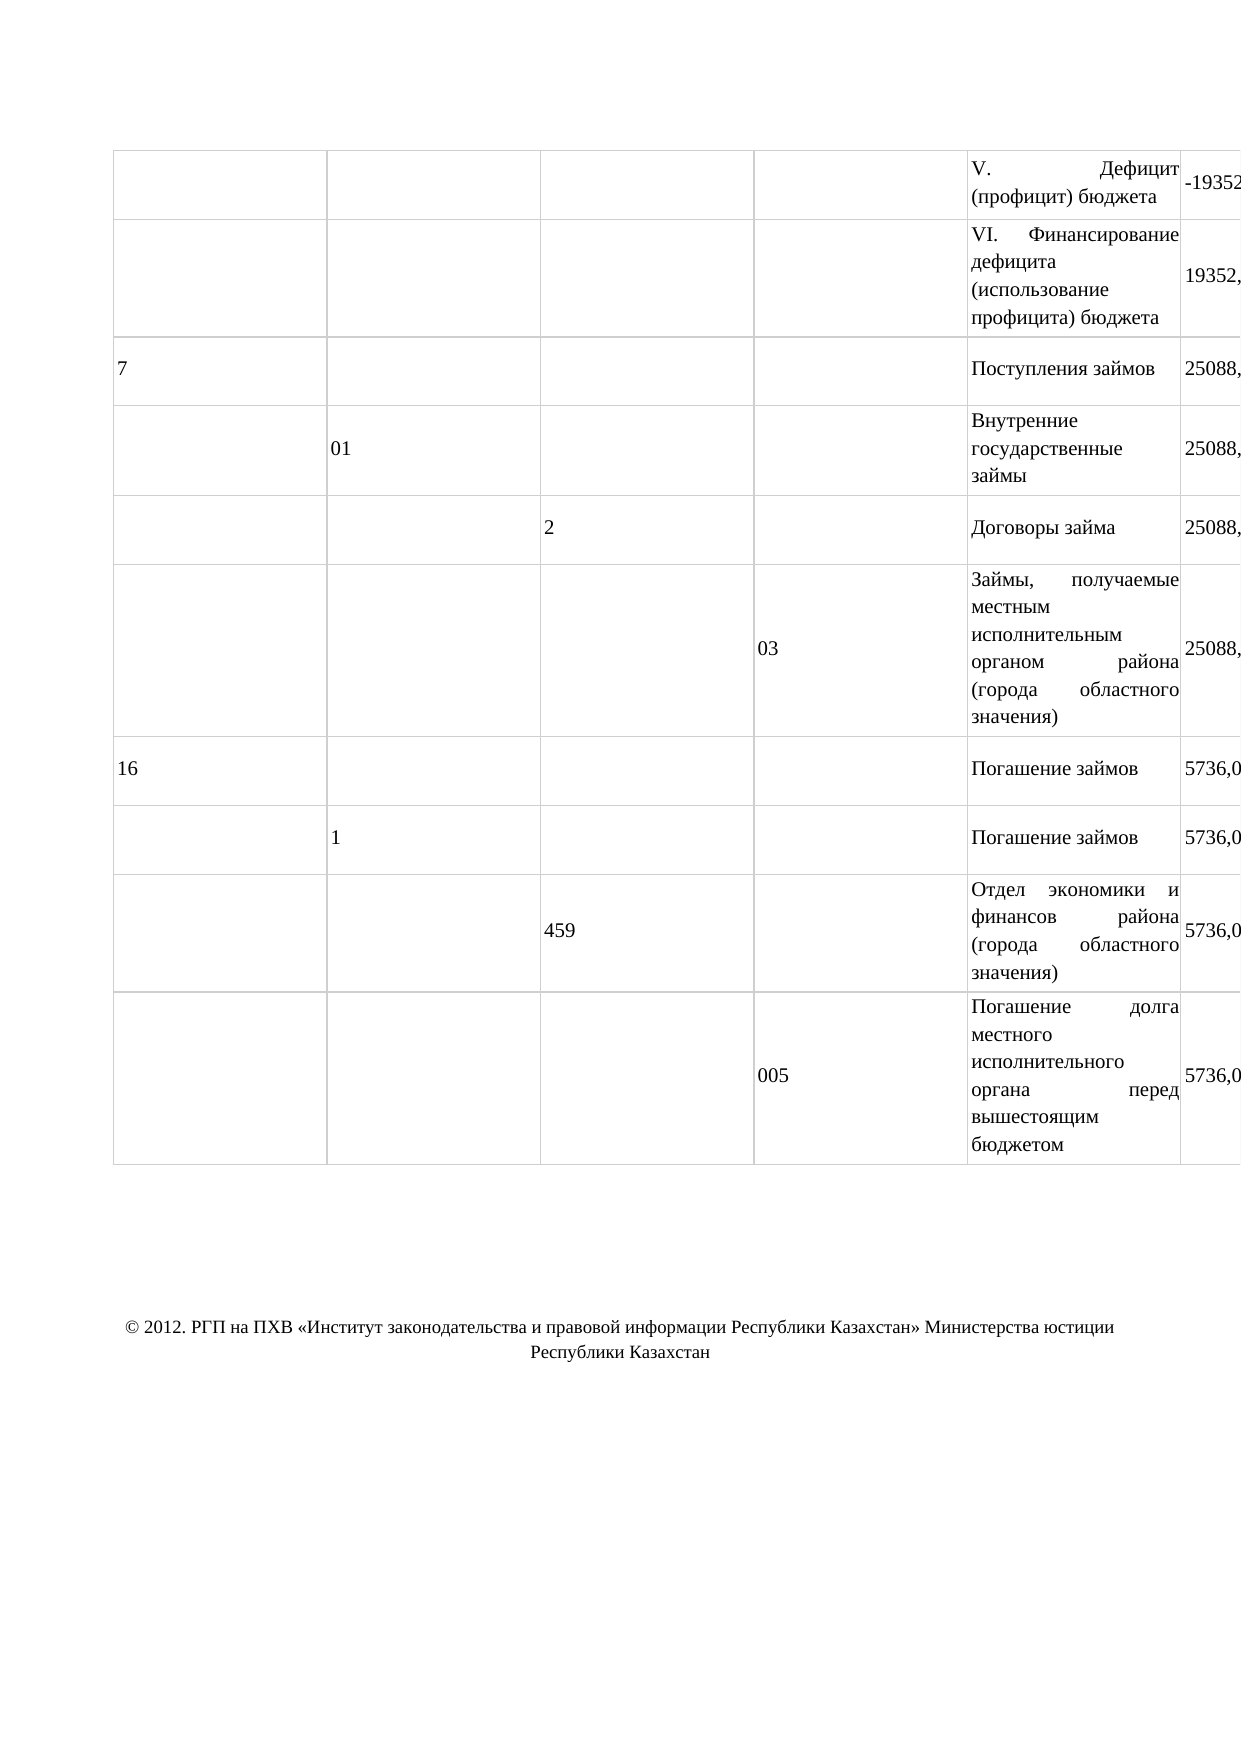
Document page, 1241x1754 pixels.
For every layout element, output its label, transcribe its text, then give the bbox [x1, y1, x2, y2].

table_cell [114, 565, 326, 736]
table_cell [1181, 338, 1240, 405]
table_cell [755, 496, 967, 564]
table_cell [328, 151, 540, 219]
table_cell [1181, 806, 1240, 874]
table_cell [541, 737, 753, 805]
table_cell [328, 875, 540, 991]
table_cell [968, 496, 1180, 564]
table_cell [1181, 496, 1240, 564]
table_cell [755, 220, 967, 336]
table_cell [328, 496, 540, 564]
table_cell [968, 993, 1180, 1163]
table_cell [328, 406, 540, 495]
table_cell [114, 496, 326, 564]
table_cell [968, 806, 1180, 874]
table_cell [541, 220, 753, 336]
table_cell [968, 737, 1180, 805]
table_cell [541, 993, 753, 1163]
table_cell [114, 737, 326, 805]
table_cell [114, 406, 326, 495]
text © 2012. РГП на ПХВ «Институт законодательства и правовой информации Республики Казахстан» Министерства юстиции Республики Казахстан [112, 1316, 1128, 1362]
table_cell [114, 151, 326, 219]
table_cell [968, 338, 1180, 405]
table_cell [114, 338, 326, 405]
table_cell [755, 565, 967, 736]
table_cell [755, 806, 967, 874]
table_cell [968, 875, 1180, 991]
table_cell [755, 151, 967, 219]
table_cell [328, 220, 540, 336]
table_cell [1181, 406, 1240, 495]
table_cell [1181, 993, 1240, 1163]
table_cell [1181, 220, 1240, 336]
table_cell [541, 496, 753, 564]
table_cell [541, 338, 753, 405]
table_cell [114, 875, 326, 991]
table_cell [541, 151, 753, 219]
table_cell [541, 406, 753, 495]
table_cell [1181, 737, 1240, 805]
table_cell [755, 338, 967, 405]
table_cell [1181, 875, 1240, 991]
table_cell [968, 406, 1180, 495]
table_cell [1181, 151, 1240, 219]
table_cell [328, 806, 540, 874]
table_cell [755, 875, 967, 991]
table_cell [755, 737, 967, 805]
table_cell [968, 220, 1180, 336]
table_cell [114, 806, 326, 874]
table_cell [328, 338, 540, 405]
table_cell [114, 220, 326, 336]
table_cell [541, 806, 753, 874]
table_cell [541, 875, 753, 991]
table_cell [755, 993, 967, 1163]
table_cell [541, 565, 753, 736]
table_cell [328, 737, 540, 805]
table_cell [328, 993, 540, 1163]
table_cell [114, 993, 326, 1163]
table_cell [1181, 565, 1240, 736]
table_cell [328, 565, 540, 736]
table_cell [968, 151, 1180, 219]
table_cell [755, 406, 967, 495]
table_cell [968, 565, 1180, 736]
